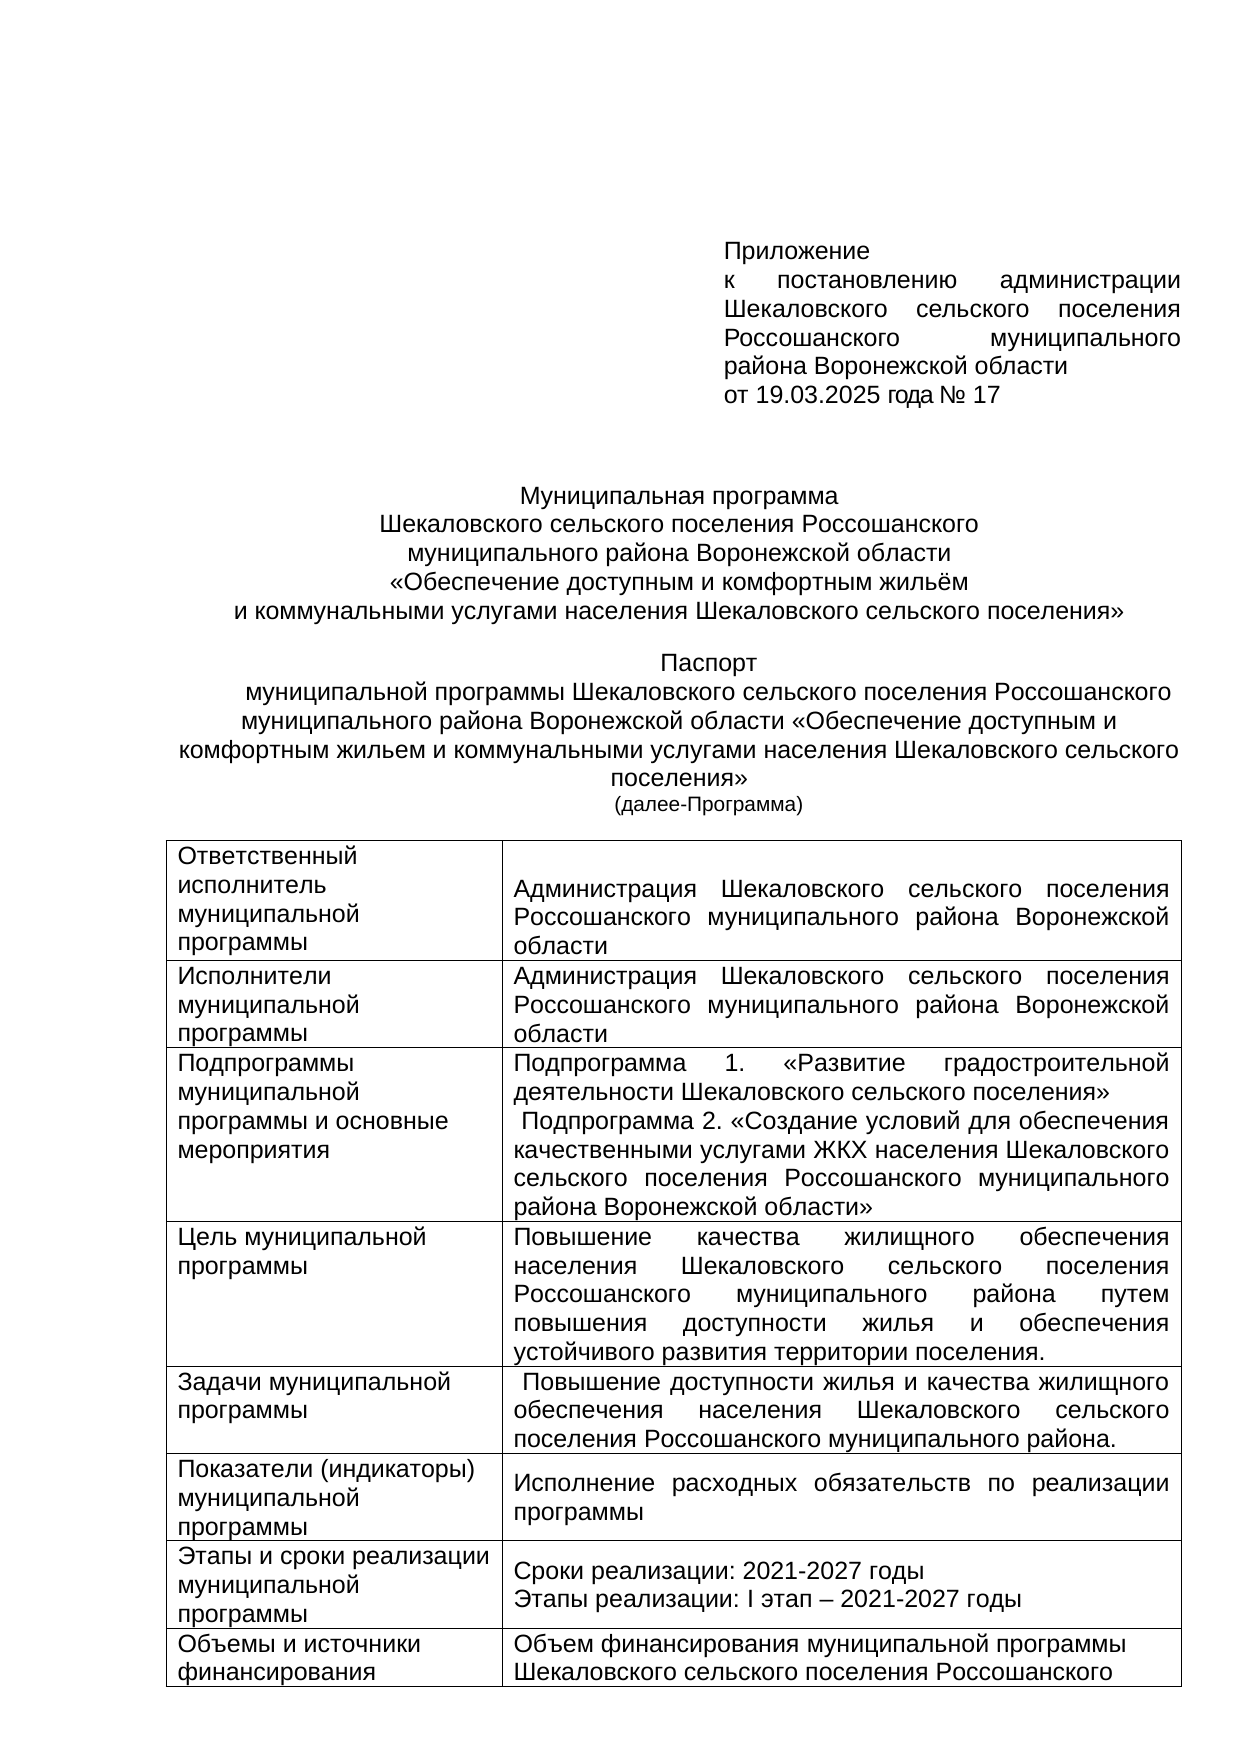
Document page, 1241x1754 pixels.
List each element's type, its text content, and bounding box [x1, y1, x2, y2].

text муниципального района Воронежской области [177, 538, 1181, 567]
table_cell Исполнители муниципальной программы [167, 961, 502, 1047]
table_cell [503, 1629, 1181, 1686]
text Паспорт [177, 648, 1181, 677]
table_cell Подпрограммы муниципальной программы и основные мероприятия [167, 1048, 502, 1221]
text и коммунальными услугами населения Шекаловского сельского поселения» [177, 596, 1181, 624]
subtitle Приложение [723, 236, 1181, 265]
subtitle к постановлению администрации Шекаловского сельского поселения Россошанского муниципального района Воронежской области [723, 265, 1181, 380]
table_cell Подпрограмма 1. «Развитие градостроительной деятельности Шекаловского сельского поселения» Подпрограмма 2. «Создание условий для обеспечения качественными услугами ЖКХ населения Шекаловского сельского поселения Россошанского муниципального района Воронежской области» [503, 1048, 1181, 1221]
subtitle от 19.03.2025 года № 17 [723, 380, 1181, 409]
text муниципальной программы Шекаловского сельского поселения Россошанского муниципального района Воронежской области «Обеспечение доступным и комфортным жильем и коммунальными услугами населения Шекаловского сельского поселения» [177, 677, 1181, 792]
table_cell Исполнение расходных обязательств по реализации программы [503, 1454, 1181, 1540]
text (далее-Программа) [177, 792, 1181, 816]
table_cell Повышение доступности жилья и качества жилищного обеспечения населения Шекаловского сельского поселения Россошанского муниципального района. [503, 1367, 1181, 1453]
table_cell Администрация Шекаловского сельского поселения Россошанского муниципального района Воронежской области [503, 961, 1181, 1047]
table_cell Показатели (индикаторы) муниципальной программы [167, 1454, 502, 1540]
text Шекаловского сельского поселения Россошанского [177, 509, 1181, 538]
table_cell Цель муниципальной программы [167, 1222, 502, 1366]
table_header Администрация Шекаловского сельского поселения Россошанского муниципального района Воронежской области [503, 841, 1181, 960]
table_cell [167, 1629, 502, 1686]
table_cell Задачи муниципальной программы [167, 1367, 502, 1453]
text Муниципальная программа [177, 481, 1181, 509]
text «Обеспечение доступным и комфортным жильём [177, 567, 1181, 596]
table_cell Повышение качества жилищного обеспечения населения Шекаловского сельского поселения Россошанского муниципального района путем повышения доступности жилья и обеспечения устойчивого развития территории поселения. [503, 1222, 1181, 1366]
table_cell Этапы и сроки реализации муниципальной программы [167, 1541, 502, 1627]
table_cell Сроки реализации: 2021-2027 годы Этапы реализации: I этап – 2021-2027 годы [503, 1541, 1181, 1627]
table_header Ответственный исполнитель муниципальной программы [167, 841, 502, 960]
